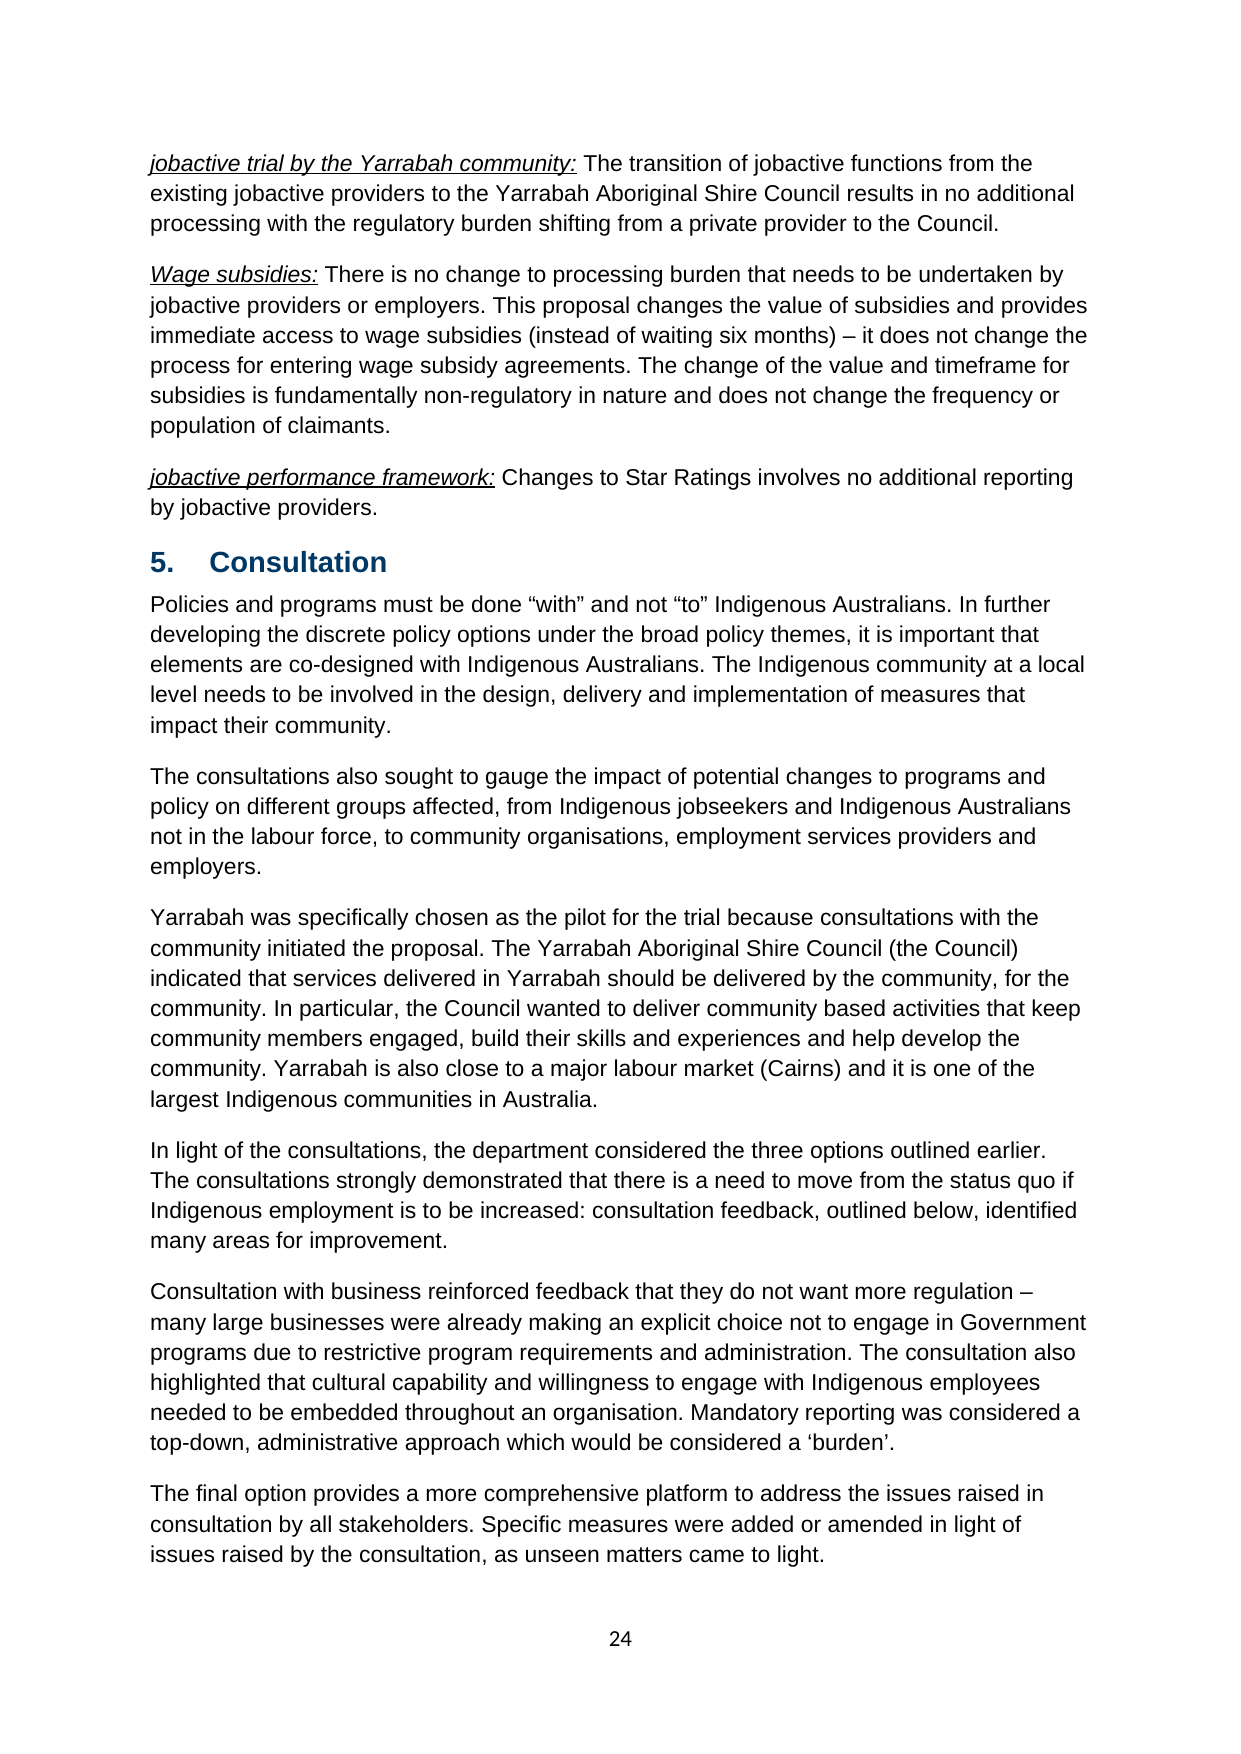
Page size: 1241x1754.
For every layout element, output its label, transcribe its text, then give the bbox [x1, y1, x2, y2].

text jobactive trial by the Yarrabah community: The transition of jobactive functions from the existing jobactive providers to the Yarrabah Aboriginal Shire Council results in no additional processing with the regulatory burden shifting from a private provider to the Council. [150, 150, 1090, 237]
text Consultation with business reinforced feedback that they do not want more regulation – many large businesses were already making an explicit choice not to engage in Government programs due to restrictive program requirements and administration. The consultation also highlighted that cultural capability and willingness to engage with Indigenous employees needed to be embedded throughout an organisation. Mandatory reporting was considered a top-down, administrative approach which would be considered a ‘burden’. [150, 1278, 1090, 1456]
text Policies and programs must be done “with” and not “to” Indigenous Australians. In further developing the discrete policy options under the broad policy themes, it is important that elements are co-designed with Indigenous Australians. The Indigenous community at a local level needs to be involved in the design, delivery and implementation of measures that impact their community. [150, 591, 1090, 738]
list Consultation [150, 545, 1090, 578]
text jobactive performance framework: Changes to Star Ratings involves no additional reporting by jobactive providers. [150, 463, 1090, 520]
text Yarrabah was specifically chosen as the pilot for the trial because consultations with the community initiated the proposal. The Yarrabah Aboriginal Shire Council (the Council) indicated that services delivered in Yarrabah should be delivered by the community, for the community. In particular, the Council wanted to deliver community based activities that keep community members engaged, build their skills and experiences and help develop the community. Yarrabah is also close to a major labour market (Cairns) and it is one of the largest Indigenous communities in Australia. [150, 904, 1090, 1112]
text In light of the consultations, the department considered the three options outlined earlier. The consultations strongly demonstrated that there is a need to move from the status quo if Indigenous employment is to be increased: consultation feedback, outlined below, identified many areas for improvement. [150, 1137, 1090, 1254]
text Wage subsidies: There is no change to processing burden that needs to be undertaken by jobactive providers or employers. This proposal changes the value of subsidies and provides immediate access to wage subsidies (instead of waiting six months) – it does not change the process for entering wage subsidy agreements. The change of the value and timeframe for subsidies is fundamentally non-regulatory in nature and does not change the frequency or population of claimants. [150, 261, 1090, 439]
text The final option provides a more comprehensive platform to address the issues raised in consultation by all stakeholders. Specific measures were added or amended in light of issues raised by the consultation, as unseen matters came to light. [150, 1480, 1090, 1567]
text The consultations also sought to gauge the impact of potential changes to programs and policy on different groups affected, from Indigenous jobseekers and Indigenous Australians not in the labour force, to community organisations, employment services providers and employers. [150, 763, 1090, 880]
